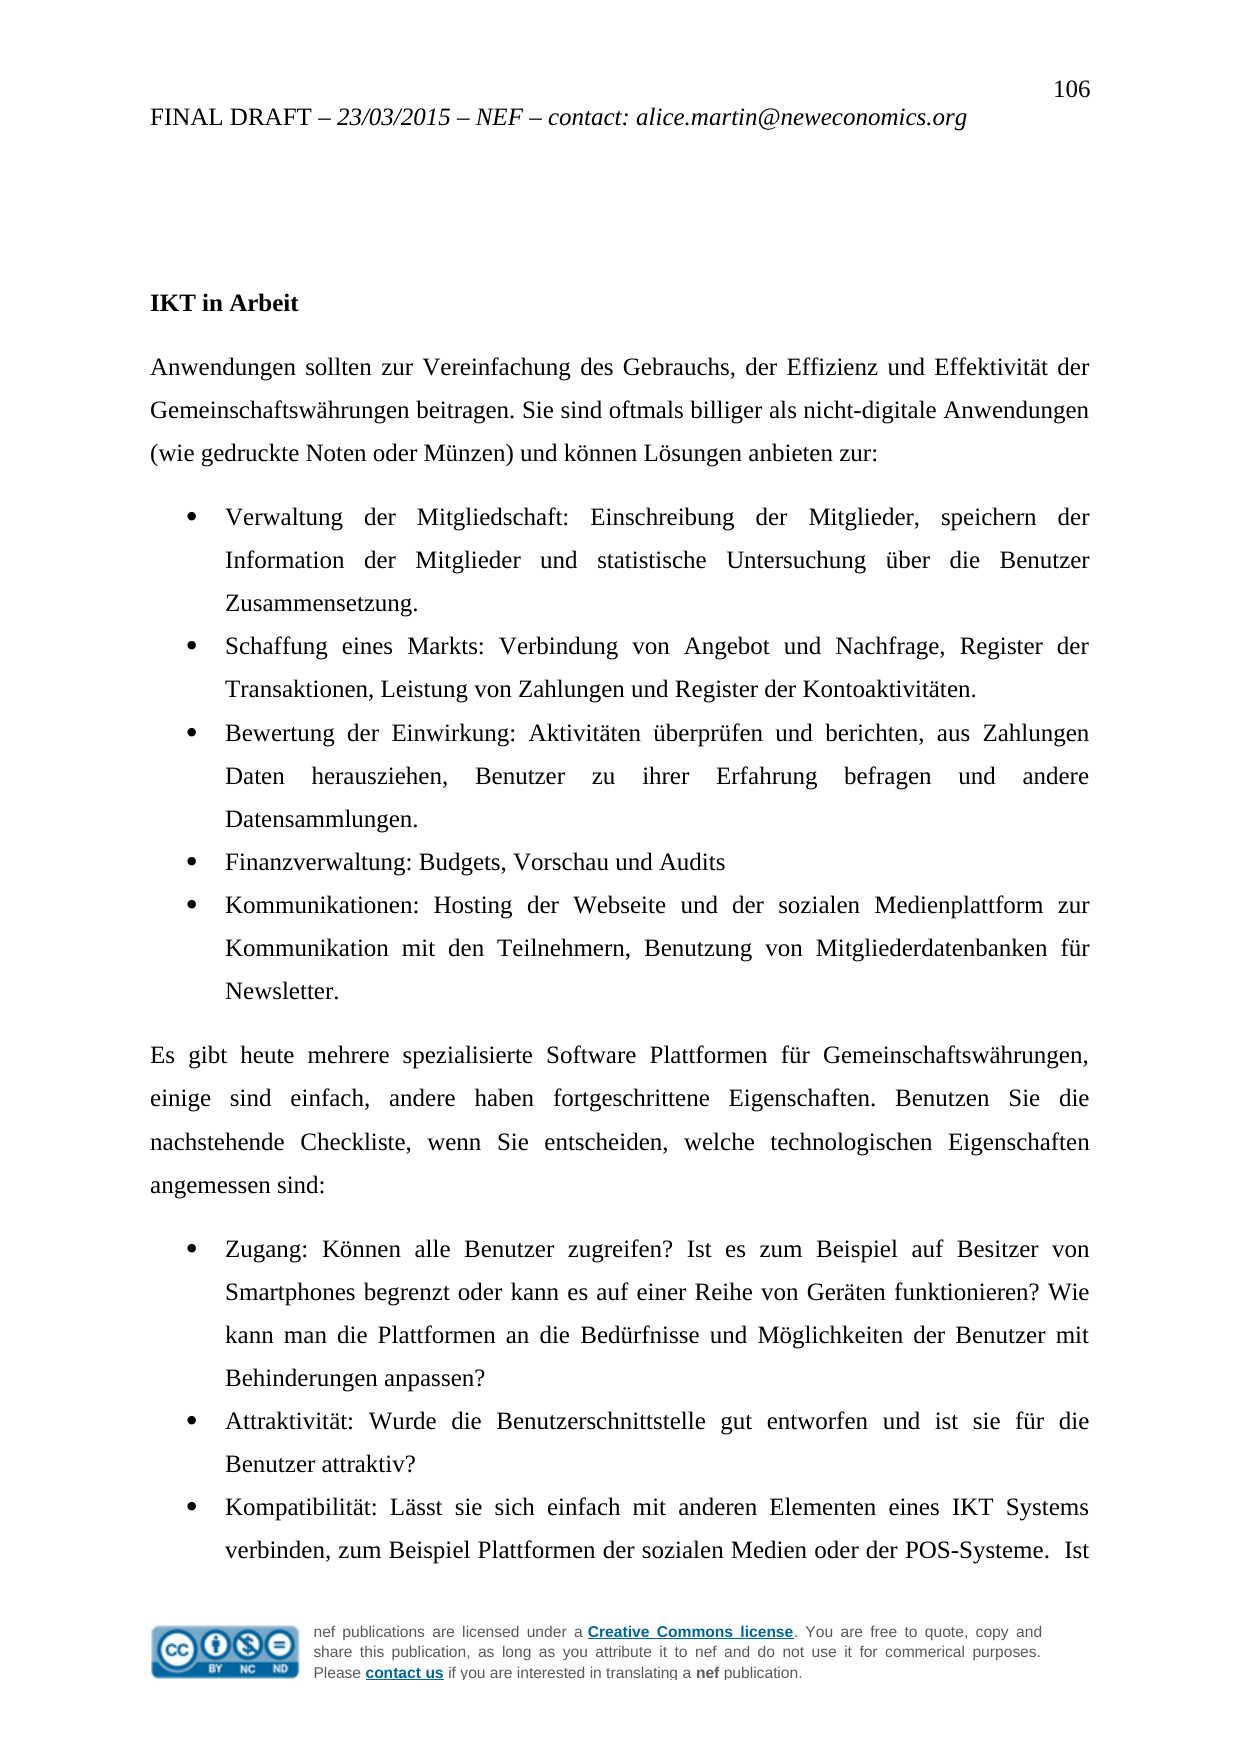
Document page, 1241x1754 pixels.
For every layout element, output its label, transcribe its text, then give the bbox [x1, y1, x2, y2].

text Anwendungen sollten zur Vereinfachung des Gebrauchs, der Effizienz und Effektivität der Gemeinschaftswährungen beitragen. Sie sind oftmals billiger als nicht-digitale Anwendungen (wie gedruckte Noten oder Münzen) und können Lösungen anbieten zur: [150, 352, 1090, 467]
picture [150, 1621, 300, 1682]
text Es gibt heute mehrere spezialisierte Software Plattformen für Gemeinschaftswährungen, einige sind einfach, andere haben fortgeschrittene Eigenschaften. Benutzen Sie die nachstehende Checkliste, wenn Sie entscheiden, welche technologischen Eigenschaften angemessen sind: [150, 1040, 1090, 1198]
list Bewertung der Einwirkung: Aktivitäten überprüfen und berichten, aus Zahlungen Daten herausziehen, Benutzer zu ihrer Erfahrung befragen und andere Datensammlungen. [187, 718, 1090, 833]
list Attraktivität: Wurde die Benutzerschnittstelle gut entworfen und ist sie für die Benutzer attraktiv? [187, 1406, 1090, 1478]
list Finanzverwaltung: Budgets, Vorschau und Audits [187, 847, 1090, 876]
list Schaffung eines Markts: Verbindung von Angebot und Nachfrage, Register der Transaktionen, Leistung von Zahlungen und Register der Kontoaktivitäten. [187, 631, 1090, 703]
list Zugang: Können alle Benutzer zugreifen? Ist es zum Beispiel auf Besitzer von Smartphones begrenzt oder kann es auf einer Reihe von Geräten funktionieren? Wie kann man die Plattformen an die Bedürfnisse und Möglichkeiten der Benutzer mit Behinderungen anpassen? [187, 1234, 1090, 1392]
list Verwaltung der Mitgliedschaft: Einschreibung der Mitglieder, speichern der Information der Mitglieder und statistische Untersuchung über die Benutzer Zusammensetzung. [187, 502, 1090, 617]
list Kommunikationen: Hosting der Webseite und der sozialen Medienplattform zur Kommunikation mit den Teilnehmern, Benutzung von Mitgliederdatenbanken für Newsletter. [187, 890, 1090, 1005]
text IKT in Arbeit [150, 288, 1090, 317]
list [187, 1492, 1090, 1564]
